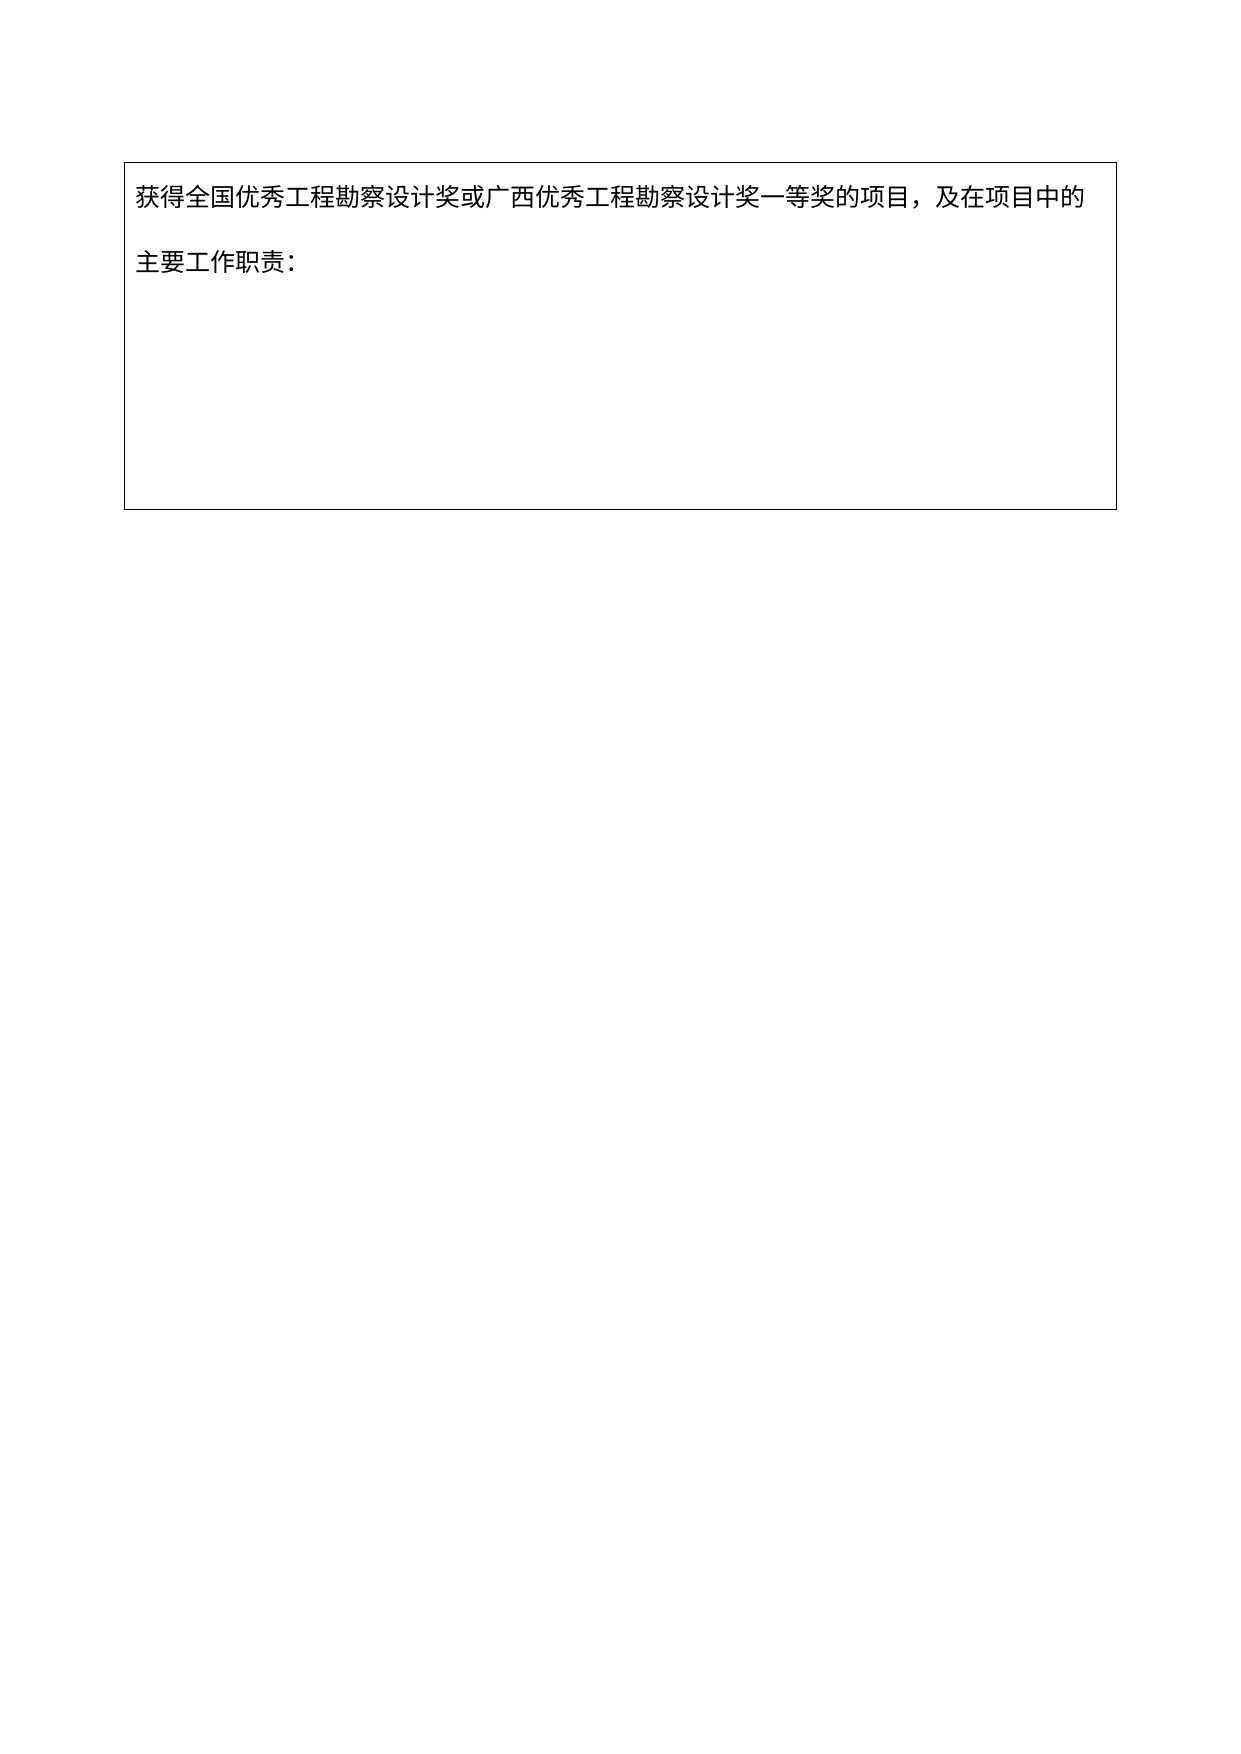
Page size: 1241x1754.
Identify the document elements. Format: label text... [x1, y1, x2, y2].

table_cell 获得全国优秀工程勘察设计奖或广西优秀工程勘察设计奖一等奖的项目，及在项目中的主要工作职责： [125, 163, 1116, 509]
